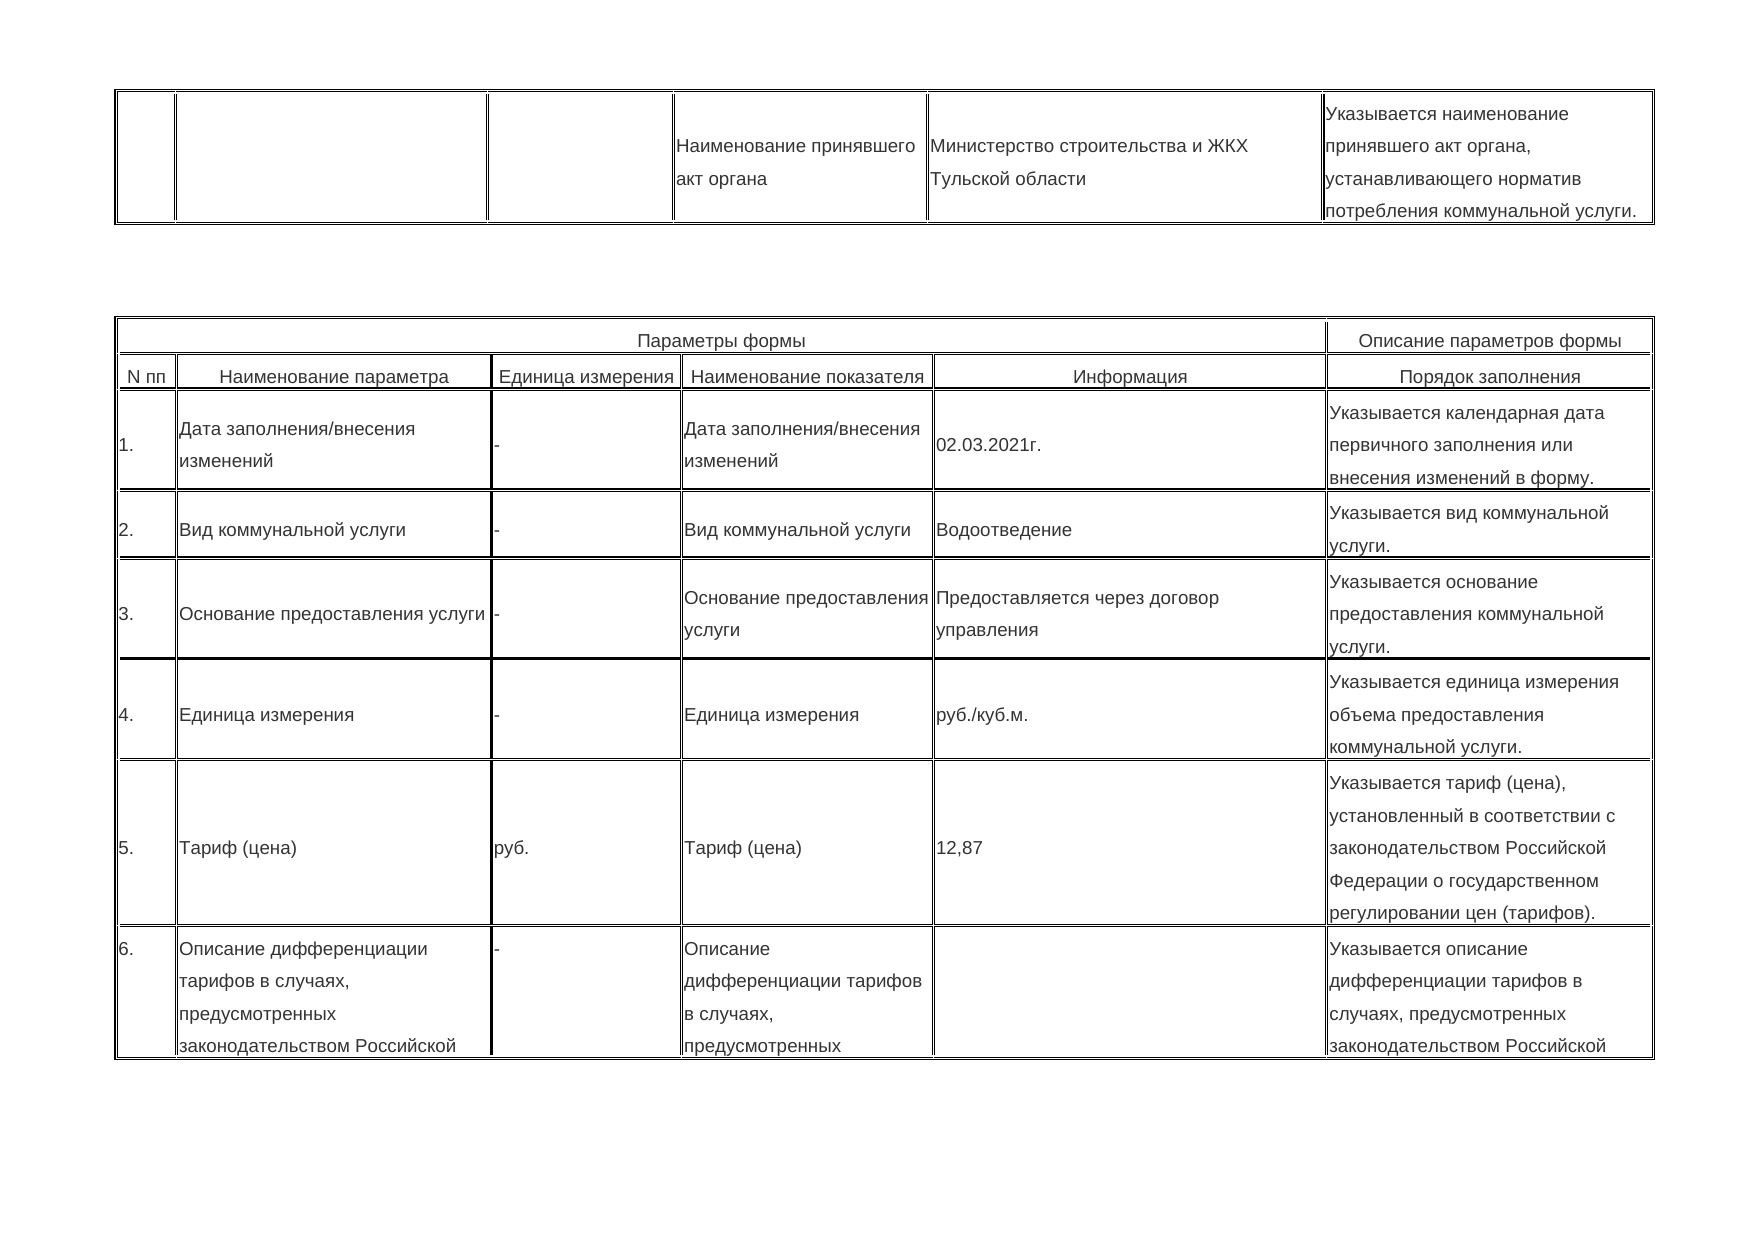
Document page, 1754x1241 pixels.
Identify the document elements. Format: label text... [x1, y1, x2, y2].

table_cell Тариф (цена) [178, 761, 490, 923]
table_cell Тариф (цена) [683, 761, 932, 923]
table_cell Водоотведение [935, 492, 1325, 556]
table_cell Единица измерения [683, 660, 932, 758]
table_cell 6. [118, 924, 177, 1057]
table_cell [488, 92, 673, 222]
table_cell [118, 92, 176, 222]
table_cell Наименование принявшего акт органа [674, 92, 928, 222]
table_cell Основание предоставления услуги [178, 560, 490, 657]
table_cell 02.03.2021г. [935, 391, 1325, 488]
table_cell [1327, 924, 1652, 1057]
table_cell [176, 92, 487, 222]
table_cell руб. [493, 761, 680, 923]
table_cell - [491, 927, 682, 1057]
table_cell Информация [935, 355, 1325, 387]
table_cell Предоставляется через договор управления [935, 560, 1325, 657]
table_cell [934, 927, 1327, 1057]
table_cell Указывается календарная дата первичного заполнения или внесения изменений в форму. [1328, 387, 1652, 488]
table_cell 4. [118, 657, 175, 758]
table_cell - [493, 391, 680, 488]
table_cell Указывается наименование принявшего акт органа, устанавливающего норматив потребления коммунальной услуги. [1323, 92, 1652, 222]
table_cell Министерство строительства и ЖКХ Тульской области [928, 90, 1323, 222]
table_cell Указывается вид коммунальной услуги. [1328, 488, 1652, 556]
table_cell Указывается основание предоставления коммунальной услуги. [1328, 556, 1652, 657]
table_cell - [493, 660, 680, 758]
table_cell Единица измерения [178, 660, 490, 758]
table_cell Дата заполнения/внесения изменений [683, 391, 932, 488]
table_cell Указывается тариф (цена), установленный в соответствии с законодательством Российской Федерации о государственном регулировании цен (тарифов). [1327, 758, 1653, 923]
table_cell 2. [118, 488, 175, 556]
table_cell Единица измерения [493, 355, 680, 387]
table_cell 3. [118, 556, 175, 657]
table_cell руб./куб.м. [935, 660, 1325, 758]
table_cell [682, 927, 933, 1057]
table_cell Вид коммунальной услуги [683, 492, 932, 556]
table_header Описание параметров формы [1327, 319, 1652, 352]
table_cell N пп [116, 352, 177, 387]
table_cell Наименование показателя [683, 355, 932, 387]
table_cell Вид коммунальной услуги [178, 492, 490, 556]
table_cell Порядок заполнения [1327, 352, 1653, 387]
table_cell Наименование параметра [178, 355, 490, 387]
table_header Параметры формы [118, 319, 1327, 352]
table_cell - [493, 560, 680, 657]
table_cell Дата заполнения/внесения изменений [178, 391, 490, 488]
table_cell 5. [116, 758, 177, 923]
table_cell 1. [118, 387, 175, 488]
table_cell 12,87 [935, 761, 1325, 923]
table_cell Основание предоставления услуги [683, 560, 932, 657]
table_cell Указывается единица измерения объема предоставления коммунальной услуги. [1328, 657, 1652, 758]
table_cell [177, 927, 491, 1057]
table_cell - [493, 492, 680, 556]
